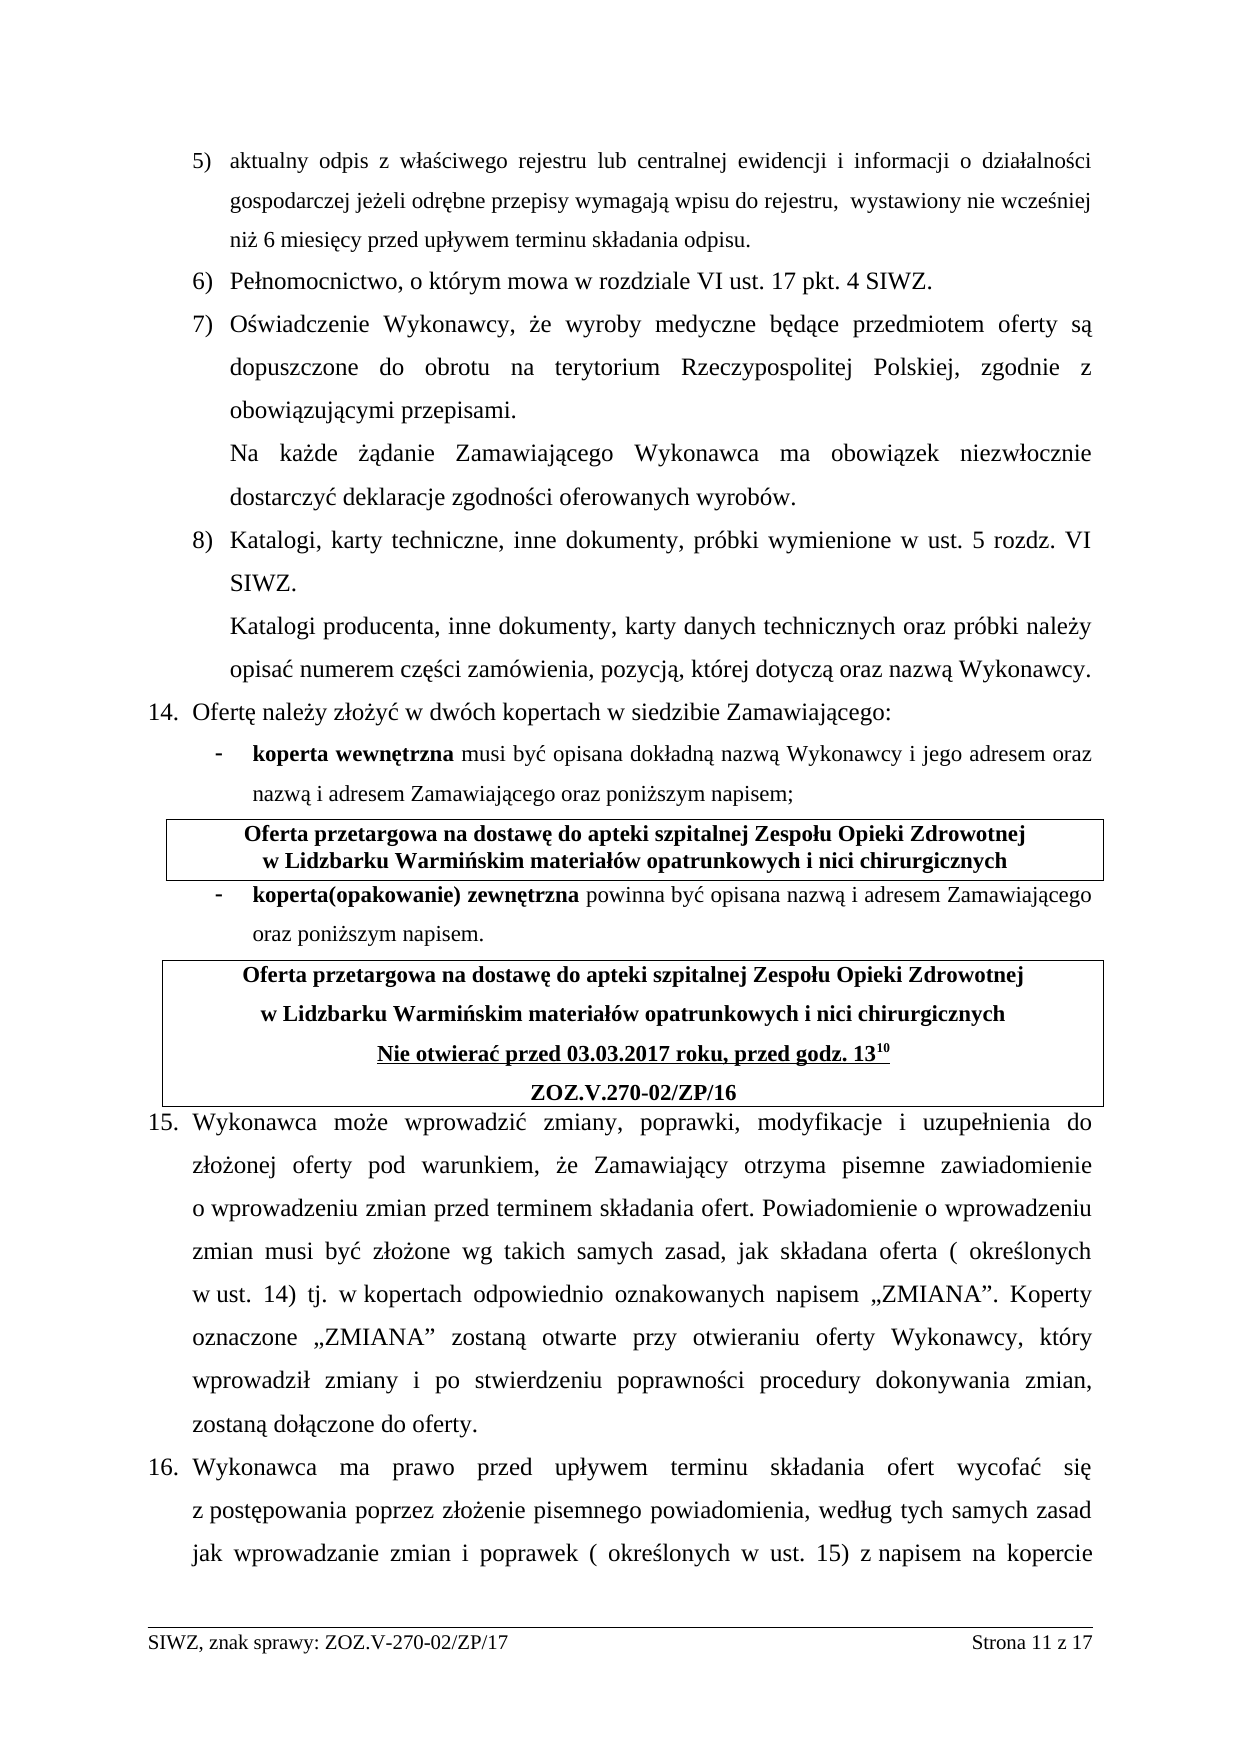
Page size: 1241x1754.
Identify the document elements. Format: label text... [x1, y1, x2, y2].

list Katalogi, karty techniczne, inne dokumenty, próbki wymienione w ust. 5 rozdz. VI SIWZ. [192, 525, 1093, 597]
table_header Oferta przetargowa na dostawę do apteki szpitalnej Zespołu Opieki Zdrowotnej w Lidzbarku Warmińskim materiałów opatrunkowych i nici chirurgicznych Nie otwierać przed 03.03.2017 roku, przed godz. 1310 ZOZ.V.270-02/ZP/16 [163, 961, 1103, 1106]
list aktualny odpis z właściwego rejestru lub centralnej ewidencji i informacji o działalności gospodarczej jeżeli odrębne przepisy wymagają wpisu do rejestru, wystawiony nie wcześniej niż 6 miesięcy przed upływem terminu składania odpisu. [192, 148, 1093, 253]
list koperta(opakowanie) zewnętrzna powinna być opisana nazwą i adresem Zamawiającego oraz poniższym napisem. [215, 881, 1093, 947]
list Katalogi producenta, inne dokumenty, karty danych technicznych oraz próbki należy opisać numerem części zamówienia, pozycją, której dotyczą oraz nazwą Wykonawcy. [229, 611, 1093, 683]
list Oświadczenie Wykonawcy, że wyroby medyczne będące przedmiotem oferty są dopuszczone do obrotu na terytorium Rzeczypospolitej Polskiej, zgodnie z obowiązującymi przepisami. [192, 309, 1093, 424]
list Pełnomocnictwo, o którym mowa w rozdziale VI ust. 17 pkt. 4 SIWZ. [192, 266, 1093, 295]
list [148, 1452, 1093, 1567]
list Wykonawca może wprowadzić zmiany, poprawki, modyfikacje i uzupełnienia do złożonej oferty pod warunkiem, że Zamawiający otrzyma pisemne zawiadomienie o wprowadzeniu zmian przed terminem składania ofert. Powiadomienie o wprowadzeniu zmian musi być złożone wg takich samych zasad, jak składana oferta ( określonych w ust. 14) tj. w kopertach odpowiednio oznakowanych napisem „ZMIANA”. Koperty oznaczone „ZMIANA” zostaną otwarte przy otwieraniu oferty Wykonawcy, który wprowadził zmiany i po stwierdzeniu poprawności procedury dokonywania zmian, zostaną dołączone do oferty. [148, 1107, 1093, 1437]
list Ofertę należy złożyć w dwóch kopertach w siedzibie Zamawiającego: [148, 697, 1093, 726]
table_header Oferta przetargowa na dostawę do apteki szpitalnej Zespołu Opieki Zdrowotnej w Lidzbarku Warmińskim materiałów opatrunkowych i nici chirurgicznych [167, 820, 1103, 880]
list Na każde żądanie Zamawiającego Wykonawca ma obowiązek niezwłocznie dostarczyć deklaracje zgodności oferowanych wyrobów. [229, 438, 1093, 510]
list koperta wewnętrzna musi być opisana dokładną nazwą Wykonawcy i jego adresem oraz nazwą i adresem Zamawiającego oraz poniższym napisem; [215, 740, 1093, 806]
